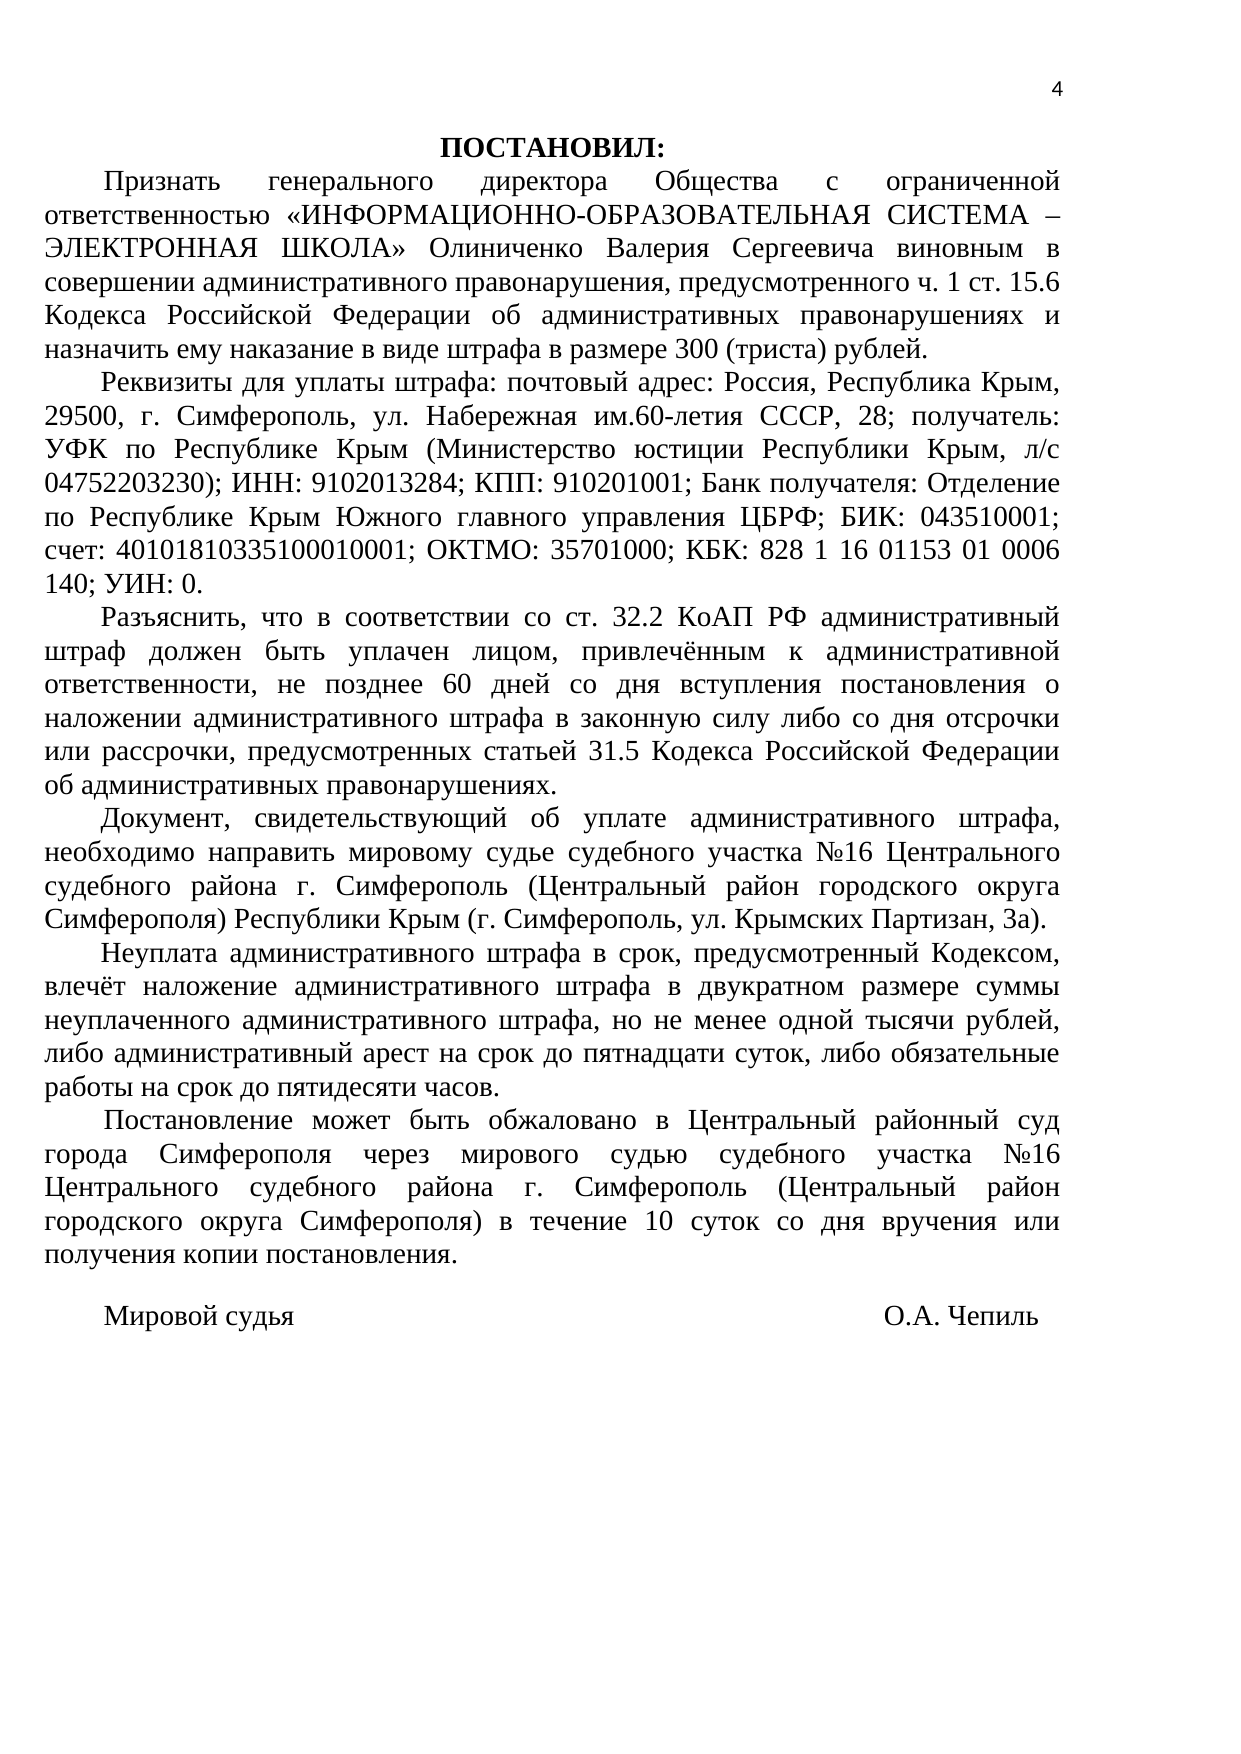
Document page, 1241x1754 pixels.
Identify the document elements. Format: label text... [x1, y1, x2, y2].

text Документ, свидетельствующий об уплате административного штрафа, необходимо направить мировому судье судебного участка №16 Центрального судебного района г. Симферополь (Центральный район городского округа Симферополя) Республики Крым (г. Симферополь, ул. Крымских Партизан, 3а). [44, 801, 1061, 935]
text Разъяснить, что в соответствии со ст. 32.2 КоАП РФ административный штраф должен быть уплачен лицом, привлечённым к административной ответственности, не позднее 60 дней со дня вступления постановления о наложении административного штрафа в законную силу либо со дня отсрочки или рассрочки, предусмотренных статьей 31.5 Кодекса Российской Федерации об административных правонарушениях. [44, 599, 1061, 801]
text Неуплата административного штрафа в срок, предусмотренный Кодексом, влечёт наложение административного штрафа в двукратном размере суммы неуплаченного административного штрафа, но не менее одной тысячи рублей, либо административный арест на срок до пятнадцати суток, либо обязательные работы на срок до пятидесяти часов. [44, 935, 1061, 1102]
text ПОСТАНОВИЛ: [14, 130, 1061, 163]
text Мировой судья О.А. Чепиль [44, 1298, 1061, 1332]
text Реквизиты для уплаты штрафа: почтовый адрес: Россия, Республика Крым, 29500, г. Симферополь, ул. Набережная им.60-летия СССР, 28; получатель: УФК по Республике Крым (Министерство юстиции Республики Крым, л/с 04752203230); ИНН: 9102013284; КПП: 910201001; Банк получателя: Отделение по Республике Крым Южного главного управления ЦБРФ; БИК: 043510001; счет: 40101810335100010001; ОКТМО: 35701000; КБК: 828 1 16 01153 01 0006 140; УИН: 0. [44, 364, 1061, 599]
text Признать генерального директора Общества с ограниченной ответственностью «ИНФОРМАЦИОННО-ОБРАЗОВАТЕЛЬНАЯ СИСТЕМА – ЭЛЕКТРОННАЯ ШКОЛА» Олиниченко Валерия Сергеевича виновным в совершении административного правонарушения, предусмотренного ч. 1 ст. 15.6 Кодекса Российской Федерации об административных правонарушениях и назначить ему наказание в виде штрафа в размере 300 (триста) рублей. [44, 163, 1061, 364]
text Постановление может быть обжаловано в Центральный районный суд города Симферополя через мирового судью судебного участка №16 Центрального судебного района г. Симферополь (Центральный район городского округа Симферополя) в течение 10 суток со дня вручения или получения копии постановления. [44, 1102, 1061, 1270]
